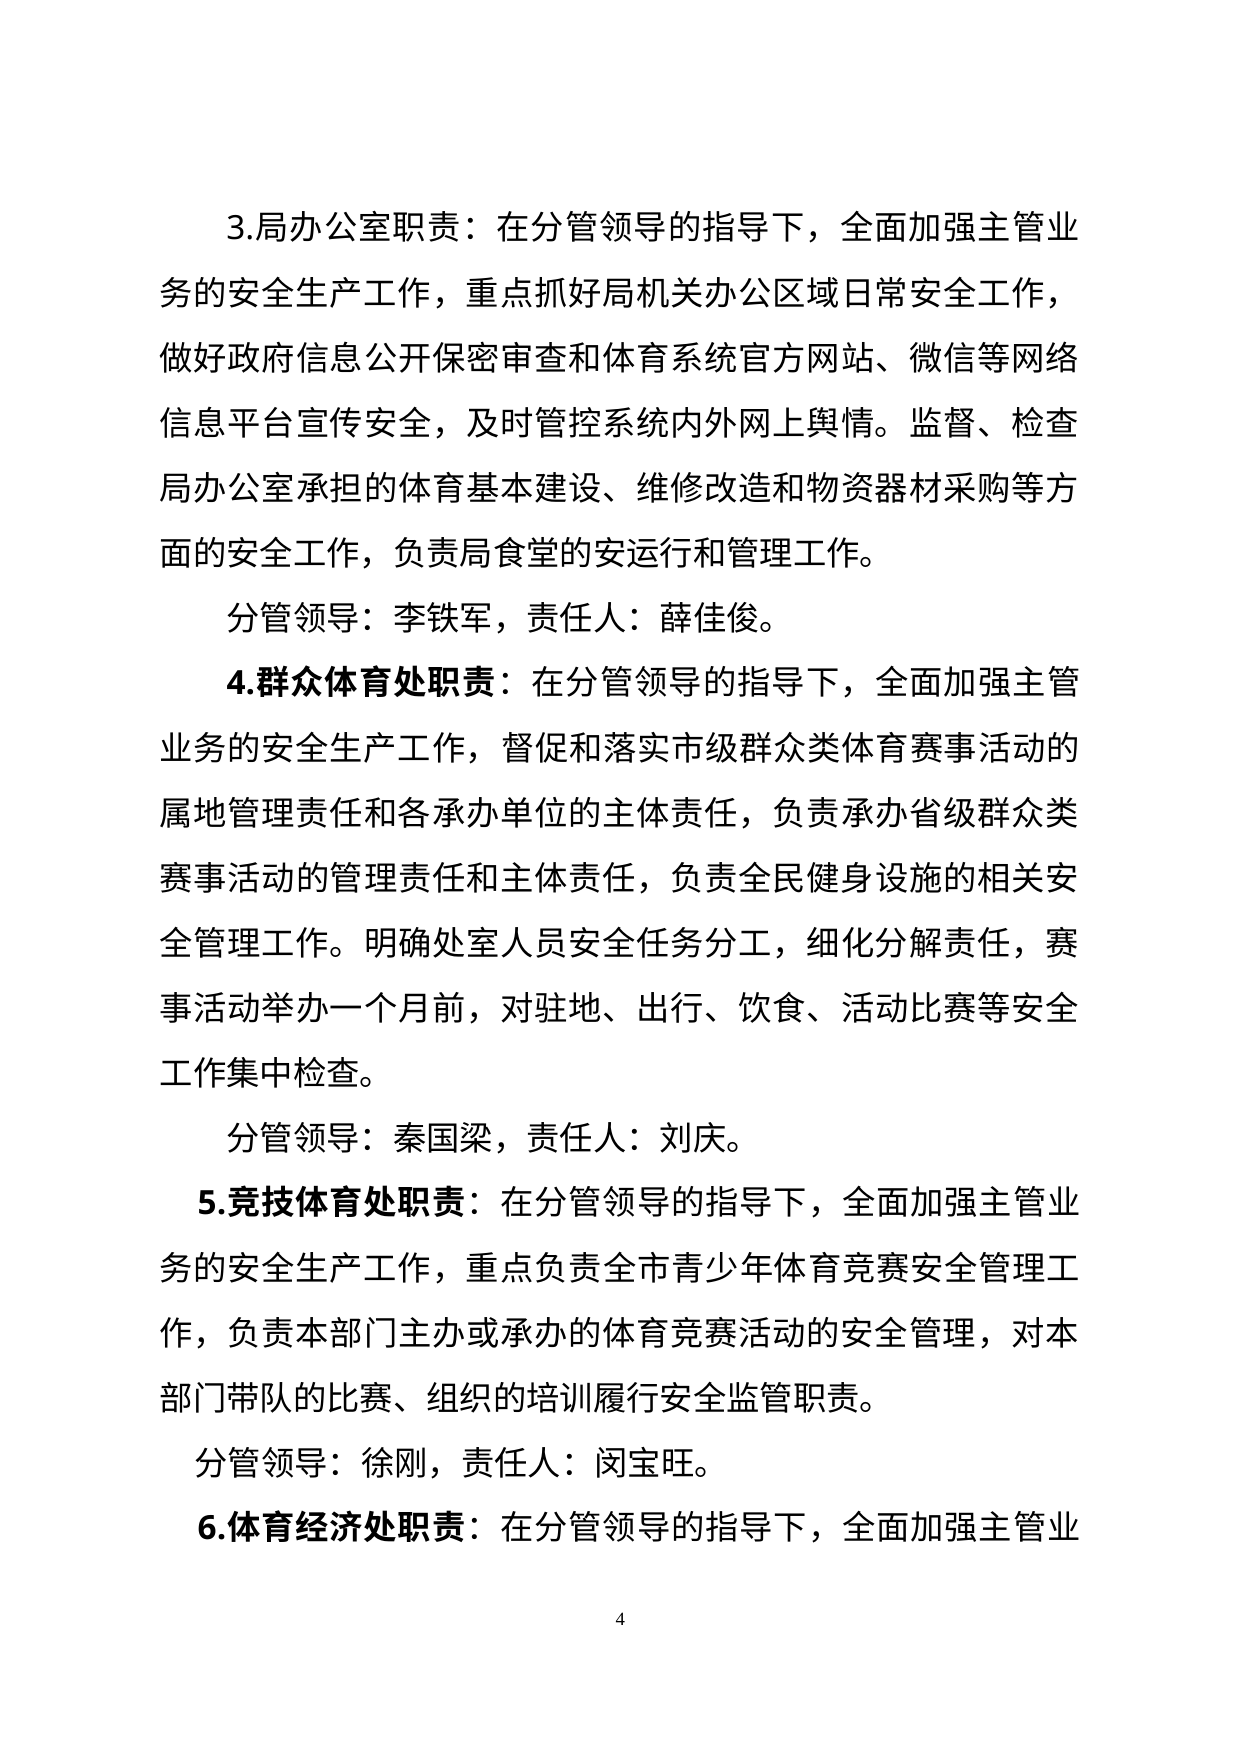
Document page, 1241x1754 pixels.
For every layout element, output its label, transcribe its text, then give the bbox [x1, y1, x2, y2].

text 分管领导：徐刚，责任人：闵宝旺。 [159, 1428, 1081, 1493]
text 3.局办公室职责：在分管领导的指导下，全面加强主管业务的安全生产工作，重点抓好局机关办公区域日常安全工作，做好政府信息公开保密审查和体育系统官方网站、微信等网络信息平台宣传安全，及时管控系统内外网上舆情。监督、检查局办公室承担的体育基本建设、维修改造和物资器材采购等方面的安全工作，负责局食堂的安运行和管理工作。 [159, 193, 1081, 583]
text 分管领导：李铁军，责任人：薛佳俊。 [159, 583, 1081, 648]
text 5.竞技体育处职责：在分管领导的指导下，全面加强主管业务的安全生产工作，重点负责全市青少年体育竞赛安全管理工作，负责本部门主办或承办的体育竞赛活动的安全管理，对本部门带队的比赛、组织的培训履行安全监管职责。 [159, 1168, 1081, 1428]
text 4.群众体育处职责：在分管领导的指导下，全面加强主管业务的安全生产工作，督促和落实市级群众类体育赛事活动的属地管理责任和各承办单位的主体责任，负责承办省级群众类赛事活动的管理责任和主体责任，负责全民健身设施的相关安全管理工作。明确处室人员安全任务分工，细化分解责任，赛事活动举办一个月前，对驻地、出行、饮食、活动比赛等安全工作集中检查。 [159, 648, 1081, 1103]
text 分管领导：秦国梁，责任人：刘庆。 [159, 1103, 1081, 1168]
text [159, 1493, 1081, 1558]
